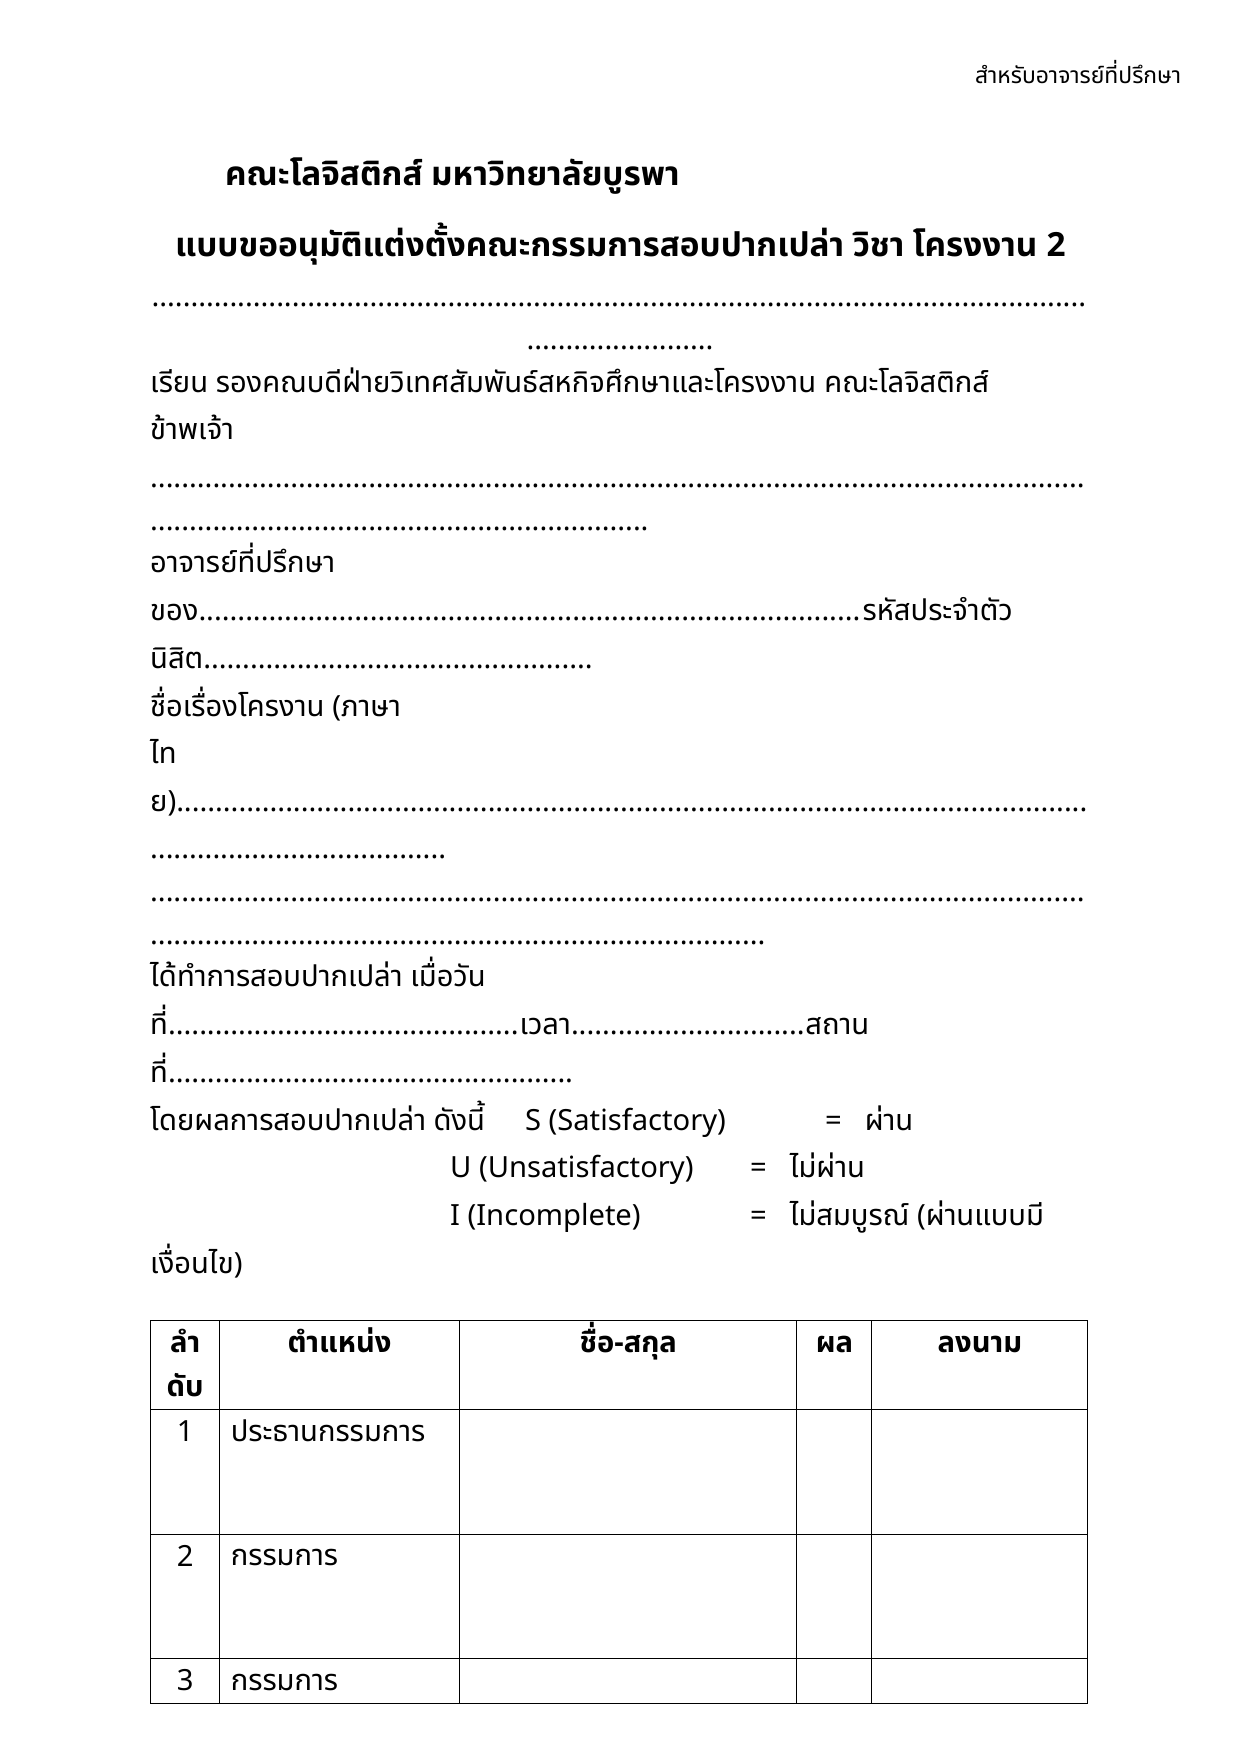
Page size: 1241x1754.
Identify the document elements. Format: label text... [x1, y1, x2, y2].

table_cell [460, 1410, 796, 1534]
text ได้ทำการสอบปากเปล่า เมื่อวันที่.............................................เวลา..............................สถานที่.................................................... [150, 956, 1090, 1095]
table_cell [872, 1410, 1087, 1534]
table_header ผล [797, 1321, 871, 1409]
text โดยผลการสอบปากเปล่า ดังนี้ S (Satisfactory) = ผ่าน U (Unsatisfactory) = ไม่ผ่าน I (Incomplete) = ไม่สมบูรณ์ (ผ่านแบบมีเงื่อนไข) [150, 1099, 1090, 1286]
table_cell [797, 1659, 871, 1703]
table_header ตำแหน่ง [220, 1321, 459, 1409]
text ....................................................................................................................................................................................................... [150, 870, 1090, 953]
text ................................................................................................................................................ [150, 276, 1090, 358]
table_cell 2 [151, 1535, 219, 1658]
table_cell 1 [151, 1410, 219, 1534]
table_cell [797, 1410, 871, 1534]
table_header ชื่อ-สกุล [460, 1321, 796, 1409]
table_header ลงนาม [872, 1321, 1087, 1409]
table_cell [872, 1535, 1087, 1658]
table_header ลำดับ [151, 1321, 219, 1409]
text เรียน รองคณบดีฝ่ายวิเทศสัมพันธ์สหกิจศึกษาและโครงงาน คณะโลจิสติกส์ [150, 361, 1090, 405]
table_cell [797, 1535, 871, 1658]
table_cell 3 [151, 1659, 219, 1703]
text แบบขออนุมัติแต่งตั้งคณะกรรมการสอบปากเปล่า วิชา โครงงาน 2 [150, 221, 1090, 272]
table_cell [872, 1659, 1087, 1703]
table_cell [460, 1535, 796, 1658]
table_cell [460, 1659, 796, 1703]
text ข้าพเจ้า ........................................................................................................................................................................................ อาจารย์ที่ปรึกษาของ.....................................................................................รหัสประจำตัวนิสิต.................................................. [150, 409, 1090, 681]
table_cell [220, 1659, 459, 1703]
text ชื่อเรื่องโครงาน (ภาษาไทย)........................................................................................................................................................... [150, 685, 1090, 867]
table_cell ประธานกรรมการ [220, 1410, 459, 1534]
table_cell กรรมการ [220, 1535, 459, 1658]
